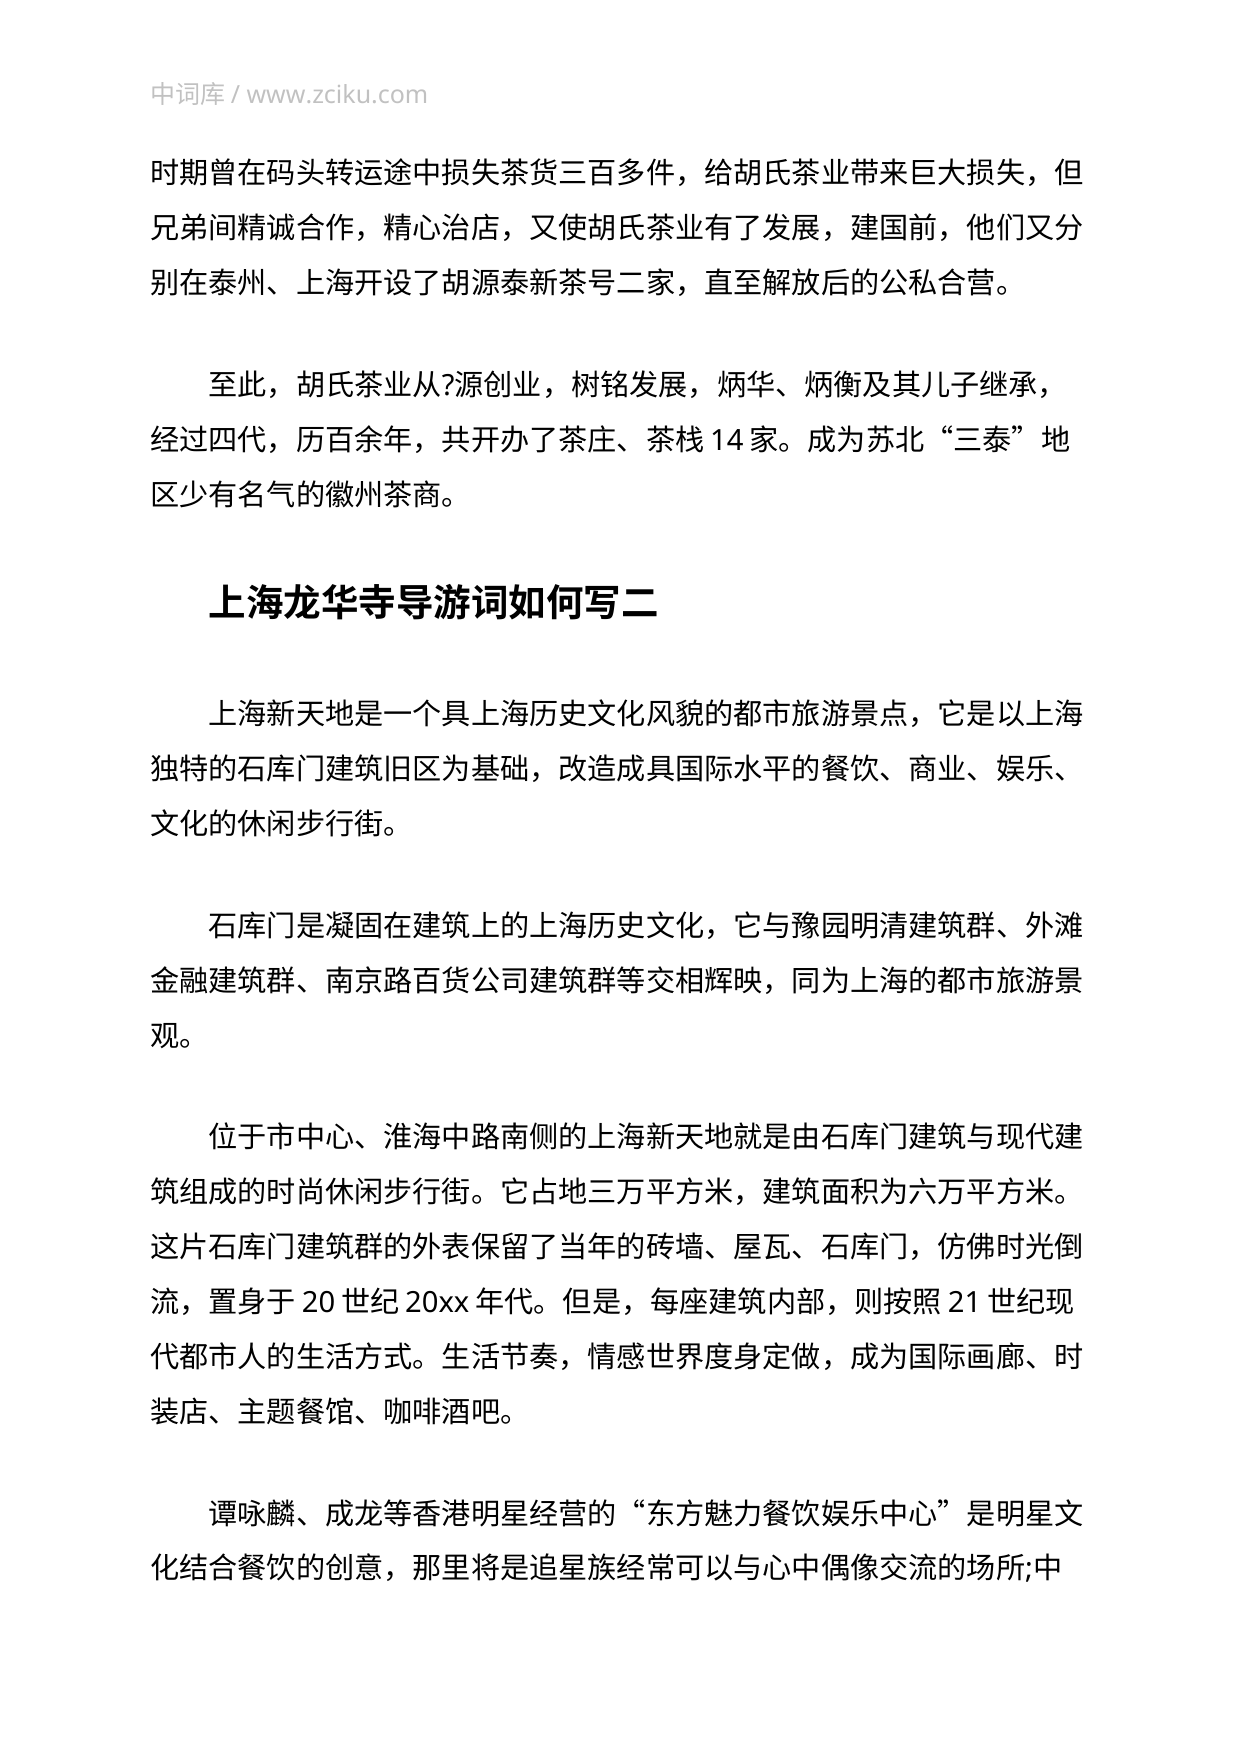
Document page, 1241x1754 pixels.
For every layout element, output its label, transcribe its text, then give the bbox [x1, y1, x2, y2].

text 至此，胡氏茶业从?源创业，树铭发展，炳华、炳衡及其儿子继承，经过四代，历百余年，共开办了茶庄、茶栈14家。成为苏北“三泰”地区少有名气的徽州茶商。 [150, 362, 1090, 514]
text 石库门是凝固在建筑上的上海历史文化，它与豫园明清建筑群、外滩金融建筑群、南京路百货公司建筑群等交相辉映，同为上海的都市旅游景观。 [150, 902, 1090, 1054]
text 位于市中心、淮海中路南侧的上海新天地就是由石库门建筑与现代建筑组成的时尚休闲步行街。它占地三万平方米，建筑面积为六万平方米。这片石库门建筑群的外表保留了当年的砖墙、屋瓦、石库门，仿佛时光倒流，置身于20世纪20xx年代。但是，每座建筑内部，则按照21世纪现代都市人的生活方式。生活节奏，情感世界度身定做，成为国际画廊、时装店、主题餐馆、咖啡酒吧。 [150, 1114, 1090, 1431]
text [150, 1490, 1090, 1587]
text 上海龙华寺导游词如何写二 [150, 573, 1090, 628]
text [150, 150, 1090, 302]
text 上海新天地是一个具上海历史文化风貌的都市旅游景点，它是以上海独特的石库门建筑旧区为基础，改造成具国际水平的餐饮、商业、娱乐、文化的休闲步行街。 [150, 691, 1090, 843]
